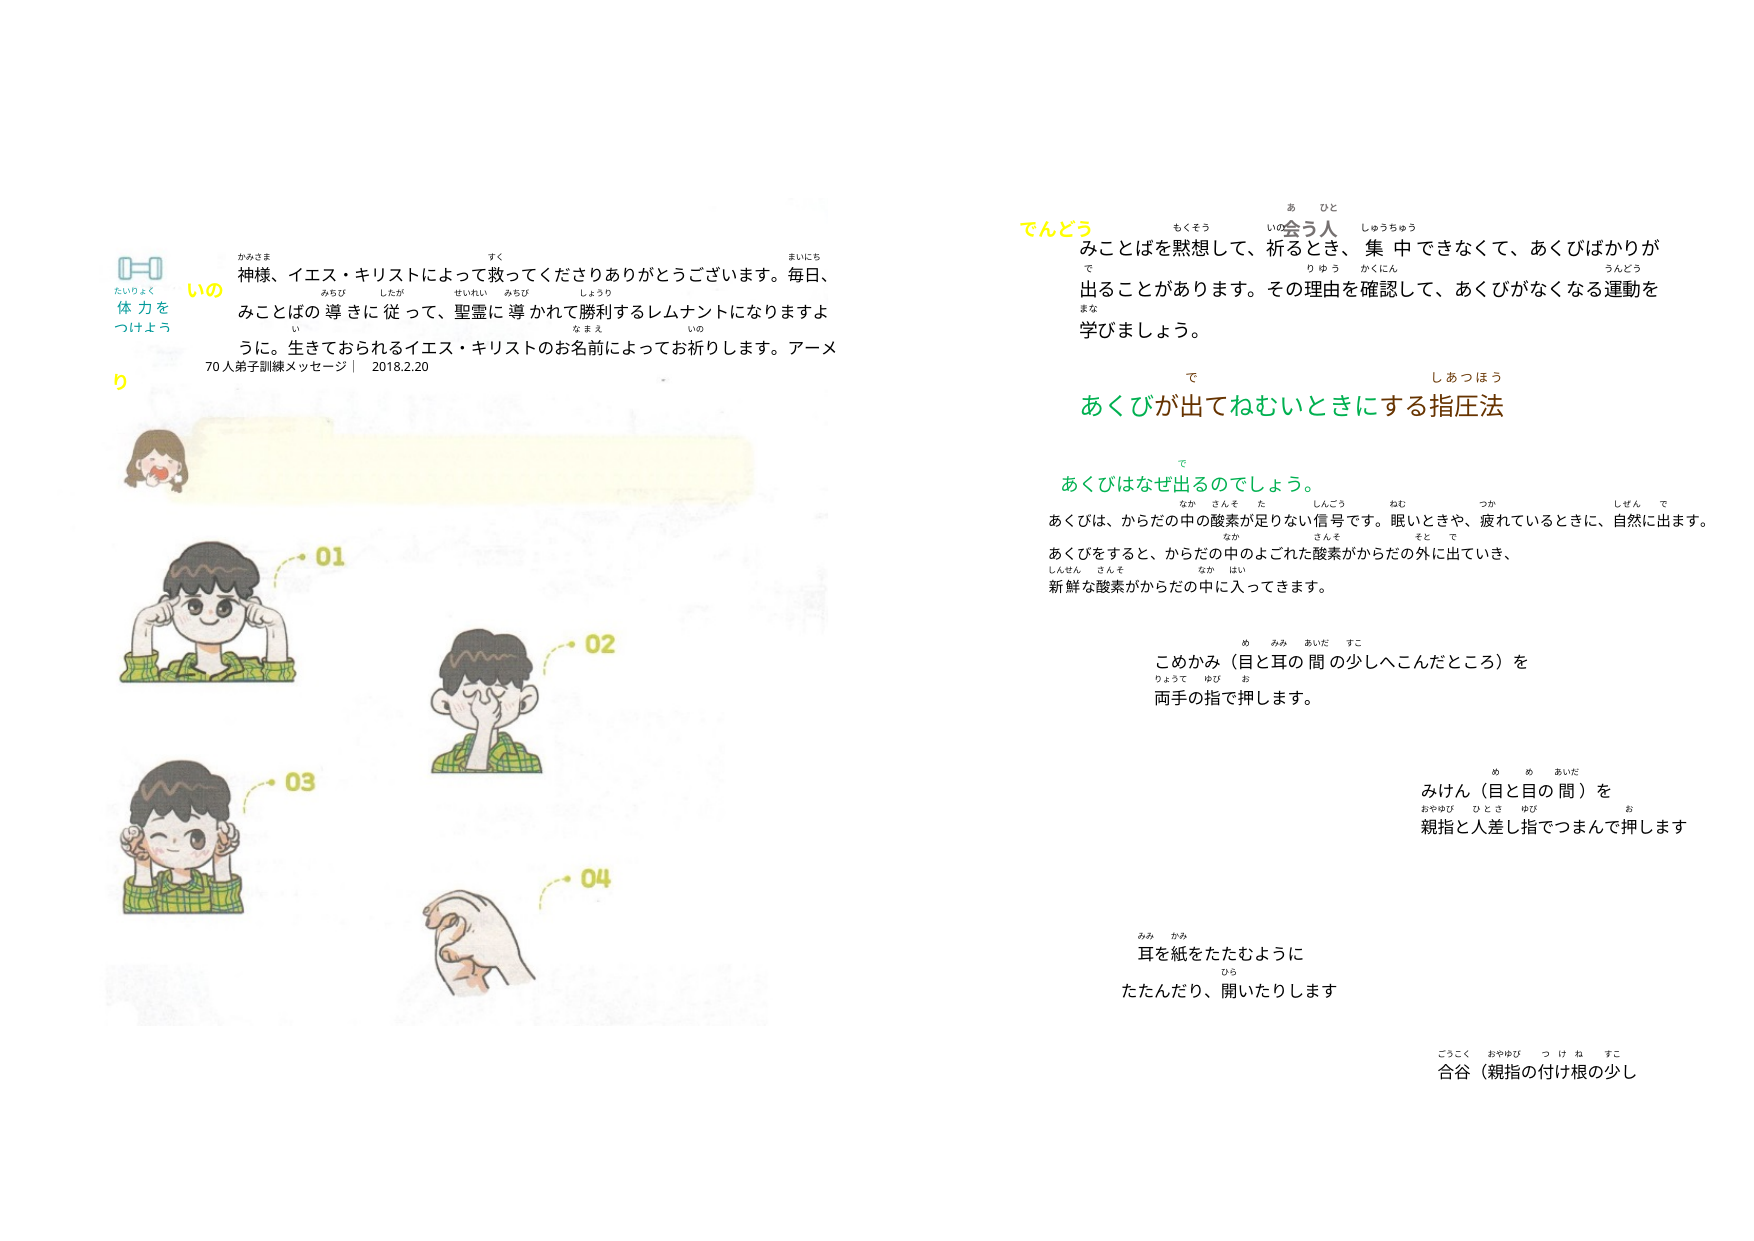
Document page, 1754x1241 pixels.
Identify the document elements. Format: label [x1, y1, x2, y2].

picture [32, 198, 829, 1026]
